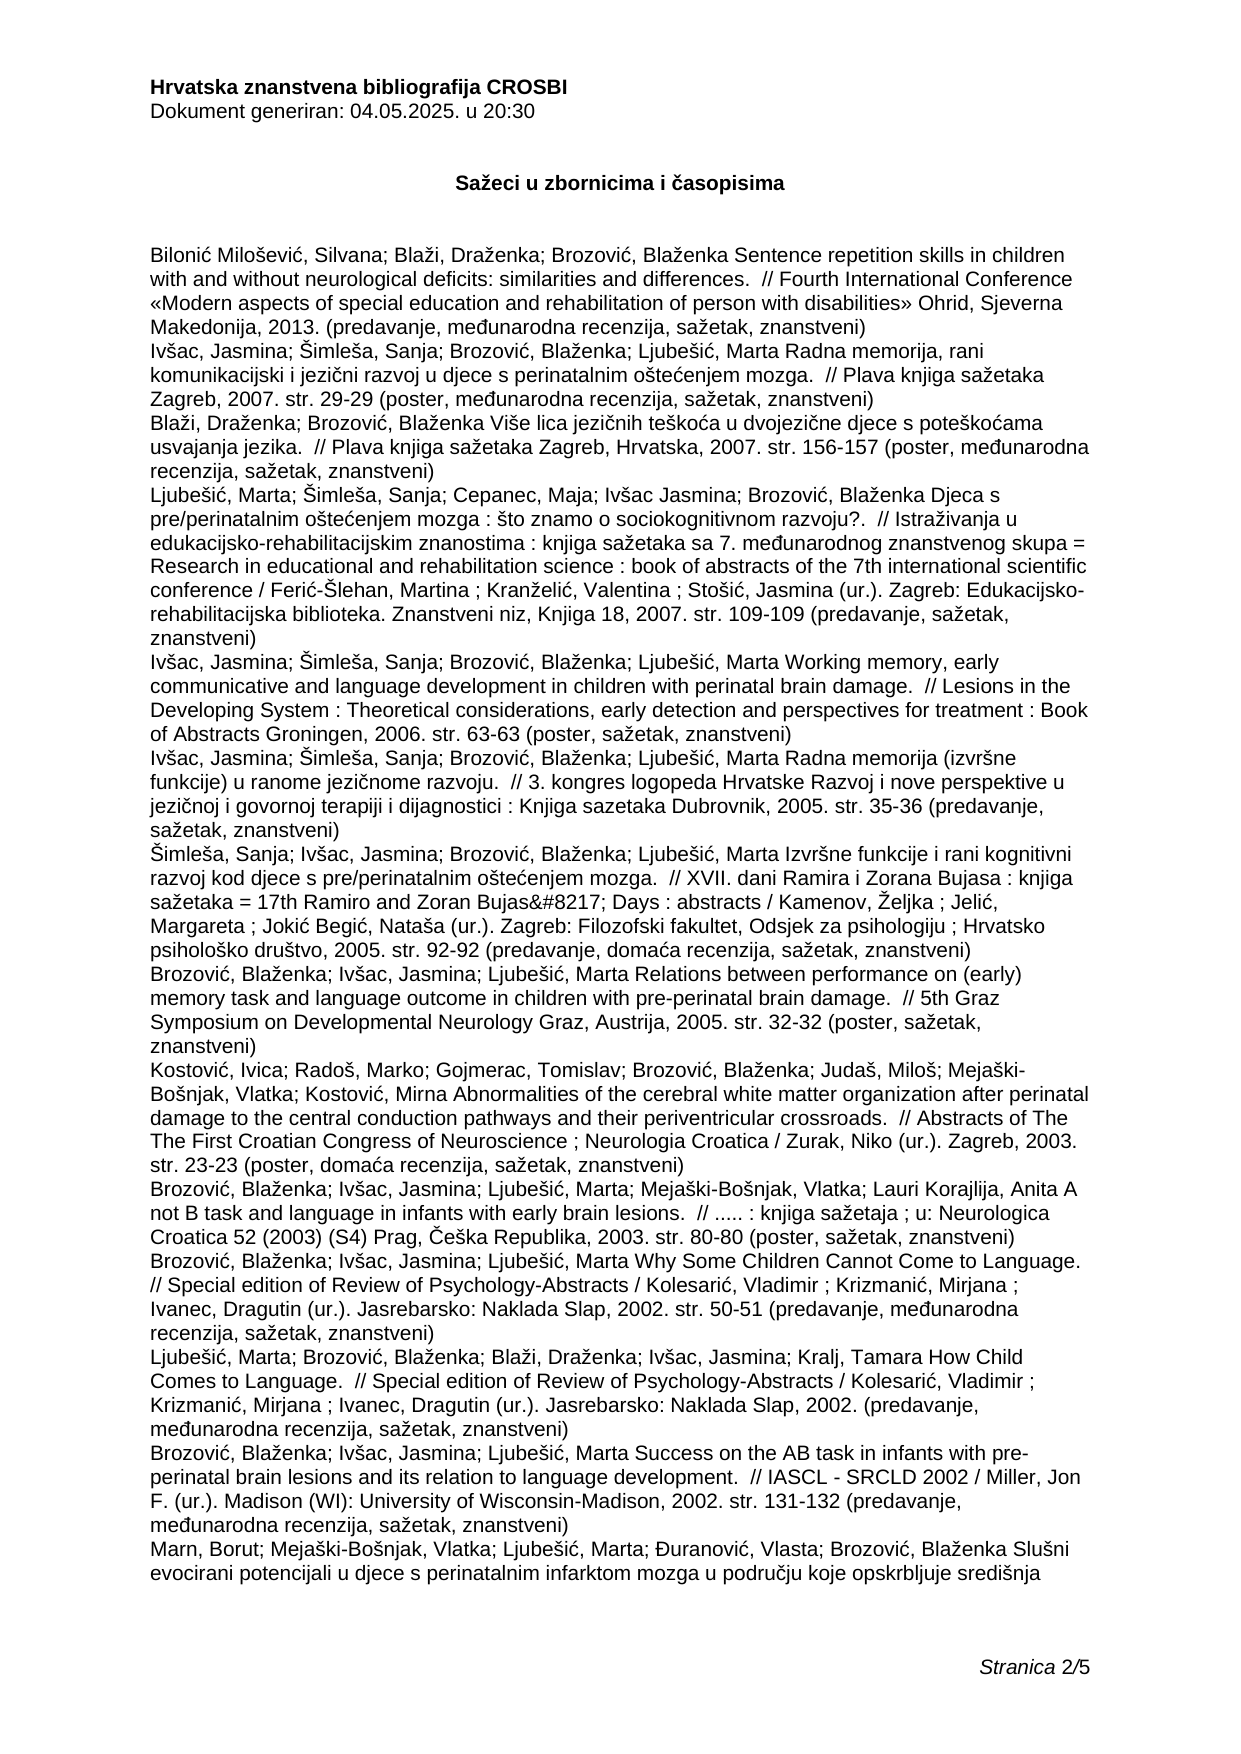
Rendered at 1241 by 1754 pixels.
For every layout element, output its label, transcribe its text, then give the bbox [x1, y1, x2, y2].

text Bilonić Milošević, Silvana; Blaži, Draženka; Brozović, Blaženka [150, 243, 1090, 339]
text Brozović, Blaženka; Ivšac, Jasmina; Ljubešić, Marta; Mejaški-Bošnjak, Vlatka; Lauri Korajlija, Anita [150, 1177, 1090, 1249]
text Ivšac, Jasmina; Šimleša, Sanja; Brozović, Blaženka; Ljubešić, Marta [150, 746, 1090, 842]
text Kostović, Ivica; Radoš, Marko; Gojmerac, Tomislav; Brozović, Blaženka; Judaš, Miloš; Mejaški-Bošnjak, Vlatka; Kostović, Mirna [150, 1057, 1090, 1177]
text Ivšac, Jasmina; Šimleša, Sanja; Brozović, Blaženka; Ljubešić, Marta [150, 339, 1090, 411]
text Blaži, Draženka; Brozović, Blaženka [150, 411, 1090, 482]
text Ivšac, Jasmina; Šimleša, Sanja; Brozović, Blaženka; Ljubešić, Marta [150, 650, 1090, 746]
text Šimleša, Sanja; Ivšac, Jasmina; Brozović, Blaženka; Ljubešić, Marta [150, 842, 1090, 962]
text Brozović, Blaženka; Ivšac, Jasmina; Ljubešić, Marta [150, 1441, 1090, 1537]
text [150, 1537, 1090, 1584]
text Brozović, Blaženka; Ivšac, Jasmina; Ljubešić, Marta [150, 1249, 1090, 1345]
text Ljubešić, Marta; Brozović, Blaženka; Blaži, Draženka; Ivšac, Jasmina; Kralj, Tamara [150, 1345, 1090, 1441]
text Ljubešić, Marta; Šimleša, Sanja; Cepanec, Maja; Ivšac Jasmina; Brozović, Blaženka [150, 482, 1090, 650]
subtitle Sažeci u zbornicima i časopisima [150, 171, 1090, 195]
text Brozović, Blaženka; Ivšac, Jasmina; Ljubešić, Marta [150, 962, 1090, 1057]
